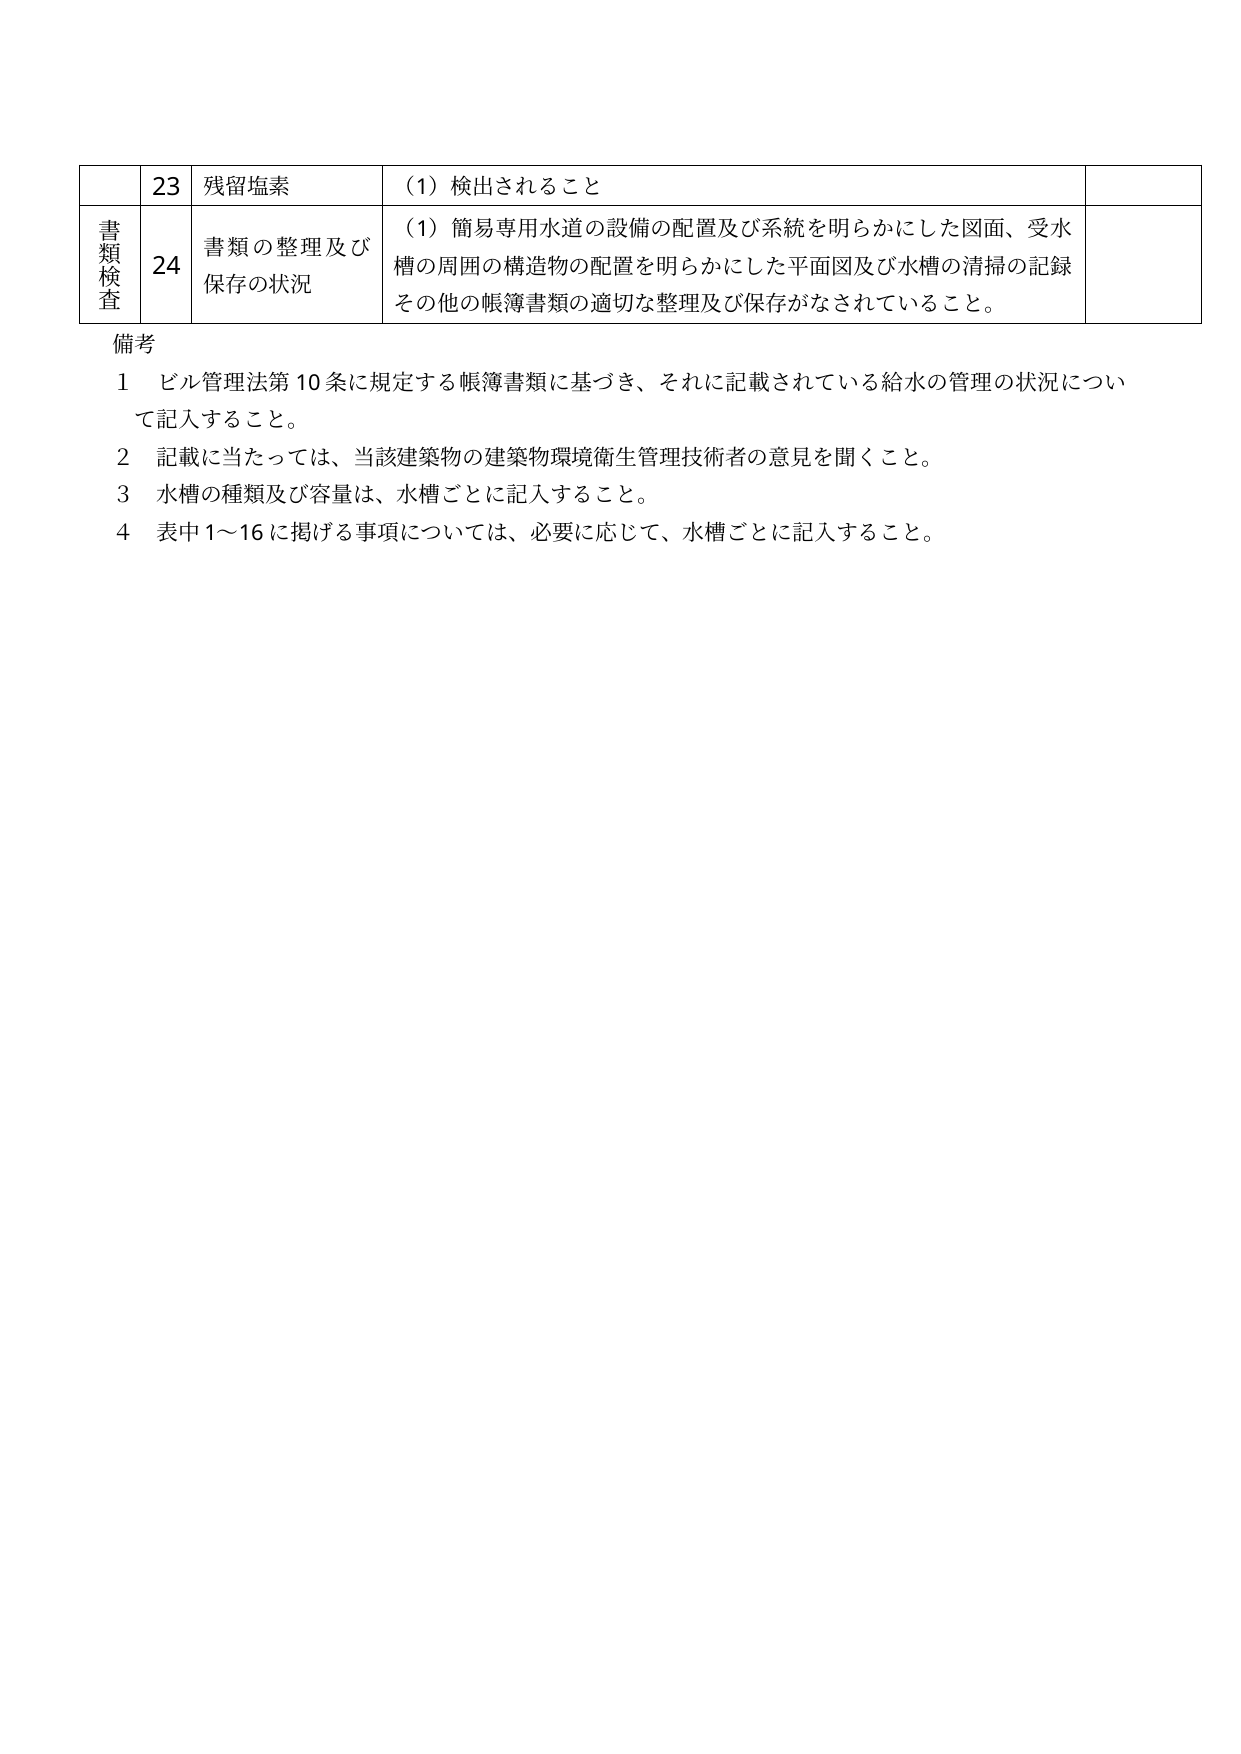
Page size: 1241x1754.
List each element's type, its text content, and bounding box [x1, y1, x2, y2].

text ４ 表中1～16に掲げる事項については、必要に応じて、水槽ごとに記入すること。 [112, 512, 1128, 549]
table_cell （1）簡易専用水道の設備の配置及び系統を明らかにした図面、受水槽の周囲の構造物の配置を明らかにした平面図及び水槽の清掃の記録その他の帳簿書類の適切な整理及び保存がなされていること。 [383, 206, 1085, 323]
table_cell 書類検査 [80, 206, 140, 323]
table_cell [1086, 166, 1201, 205]
table_cell （1）検出されること [383, 166, 1085, 205]
table_cell [1086, 206, 1201, 323]
text ２ 記載に当たっては、当該建築物の建築物環境衛生管理技術者の意見を聞くこと。 [112, 437, 1128, 474]
table_cell 残留塩素 [192, 166, 382, 205]
table_cell 書類の整理及び保存の状況 [192, 206, 382, 323]
text １ ビル管理法第10条に規定する帳簿書類に基づき、それに記載されている給水の管理の状況について記入すること。 [112, 362, 1128, 437]
table_cell 23 [141, 166, 191, 205]
text 備考 [112, 324, 1128, 362]
table_cell 24 [141, 206, 191, 323]
text ３ 水槽の種類及び容量は、水槽ごとに記入すること。 [112, 474, 1128, 512]
